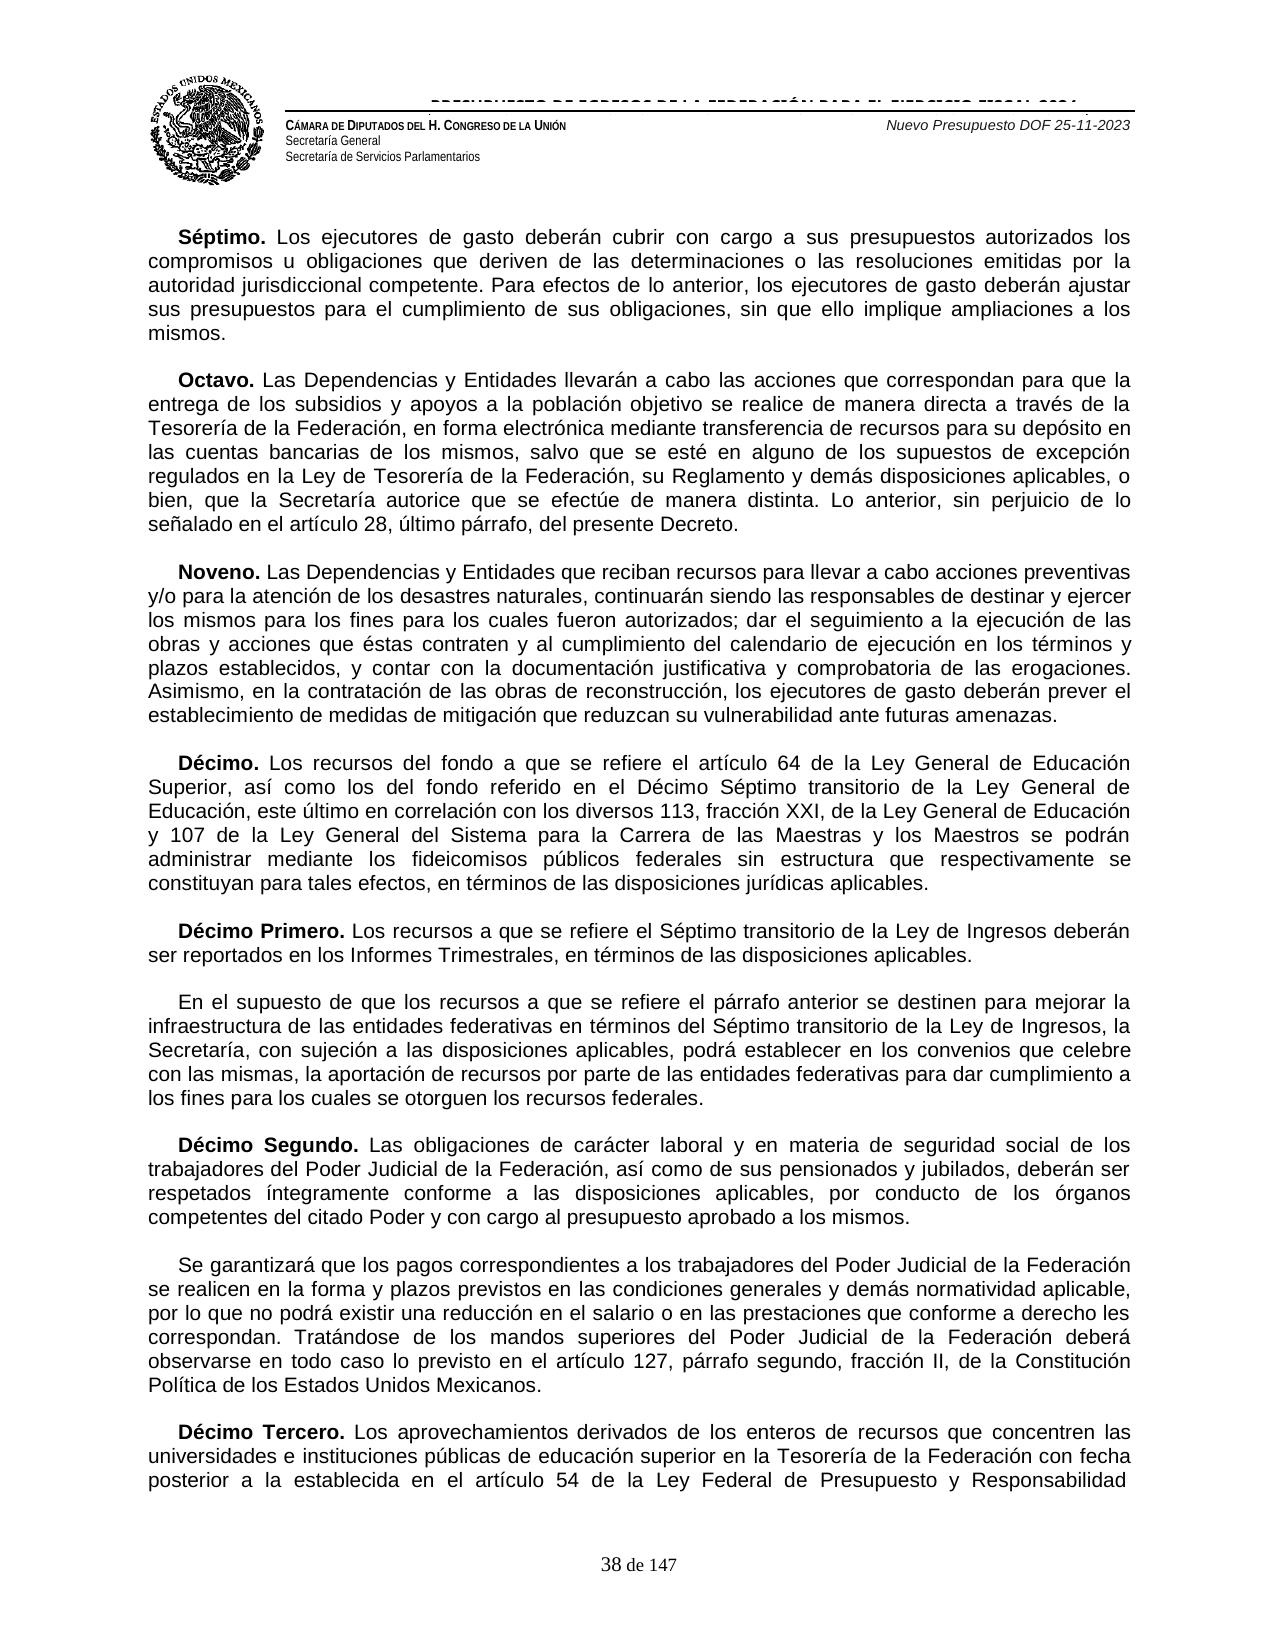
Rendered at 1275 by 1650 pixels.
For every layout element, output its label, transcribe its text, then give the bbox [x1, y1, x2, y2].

text Octavo. Las Dependencias y Entidades llevarán a cabo las acciones que correspondan para que la entrega de los subsidios y apoyos a la población objetivo se realice de manera directa a través de la Tesorería de la Federación, en forma electrónica mediante transferencia de recursos para su depósito en las cuentas bancarias de los mismos, salvo que se esté en alguno de los supuestos de excepción regulados en la Ley de Tesorería de la Federación, su Reglamento y demás disposiciones aplicables, o bien, que la Secretaría autorice que se efectúe de manera distinta. Lo anterior, sin perjuicio de lo señalado en el artículo 28, último párrafo, del presente Decreto. [148, 368, 1131, 536]
text Décimo Primero. Los recursos a que se refiere el Séptimo transitorio de la Ley de Ingresos deberán ser reportados en los Informes Trimestrales, en términos de las disposiciones aplicables. [148, 918, 1131, 966]
text Décimo Tercero. Los aprovechamientos derivados de los enteros de recursos que concentren las universidades e instituciones públicas de educación superior en la Tesorería de la Federación con fecha posterior a la establecida en el artículo 54 de la Ley Federal de Presupuesto y Responsabilidad [148, 1420, 1131, 1492]
text Séptimo. Los ejecutores de gasto deberán cubrir con cargo a sus presupuestos autorizados los compromisos u obligaciones que deriven de las determinaciones o las resoluciones emitidas por la autoridad jurisdiccional competente. Para efectos de lo anterior, los ejecutores de gasto deberán ajustar sus presupuestos para el cumplimiento de sus obligaciones, sin que ello implique ampliaciones a los mismos. [148, 225, 1131, 344]
text Se garantizará que los pagos correspondientes a los trabajadores del Poder Judicial de la Federación se realicen en la forma y plazos previstos en las condiciones generales y demás normatividad aplicable, por lo que no podrá existir una reducción en el salario o en las prestaciones que conforme a derecho les correspondan. Tratándose de los mandos superiores del Poder Judicial de la Federación deberá observarse en todo caso lo previsto en el artículo 127, párrafo segundo, fracción II, de la Constitución Política de los Estados Unidos Mexicanos. [148, 1253, 1131, 1397]
text Décimo Segundo. Las obligaciones de carácter laboral y en materia de seguridad social de los trabajadores del Poder Judicial de la Federación, así como de sus pensionados y jubilados, deberán ser respetados íntegramente conforme a las disposiciones aplicables, por conducto de los órganos competentes del citado Poder y con cargo al presupuesto aprobado a los mismos. [148, 1133, 1131, 1229]
text Noveno. Las Dependencias y Entidades que reciban recursos para llevar a cabo acciones preventivas y/o para la atención de los desastres naturales, continuarán siendo las responsables de destinar y ejercer los mismos para los fines para los cuales fueron autorizados; dar el seguimiento a la ejecución de las obras y acciones que éstas contraten y al cumplimiento del calendario de ejecución en los términos y plazos establecidos, y contar con la documentación justificativa y comprobatoria de las erogaciones. Asimismo, en la contratación de las obras de reconstrucción, los ejecutores de gasto deberán prever el establecimiento de medidas de mitigación que reduzcan su vulnerabilidad ante futuras amenazas. [148, 559, 1131, 727]
picture [147, 73, 266, 186]
text En el supuesto de que los recursos a que se refiere el párrafo anterior se destinen para mejorar la infraestructura de las entidades federativas en términos del Séptimo transitorio de la Ley de Ingresos, la Secretaría, con sujeción a las disposiciones aplicables, podrá establecer en los convenios que celebre con las mismas, la aportación de recursos por parte de las entidades federativas para dar cumplimiento a los fines para los cuales se otorguen los recursos federales. [148, 990, 1131, 1110]
text Décimo. Los recursos del fondo a que se refiere el artículo 64 de la Ley General de Educación Superior, así como los del fondo referido en el Décimo Séptimo transitorio de la Ley General de Educación, este último en correlación con los diversos 113, fracción XXI, de la Ley General de Educación y 107 de la Ley General del Sistema para la Carrera de las Maestras y los Maestros se podrán administrar mediante los fideicomisos públicos federales sin estructura que respectivamente se constituyan para tales efectos, en términos de las disposiciones jurídicas aplicables. [148, 751, 1131, 895]
